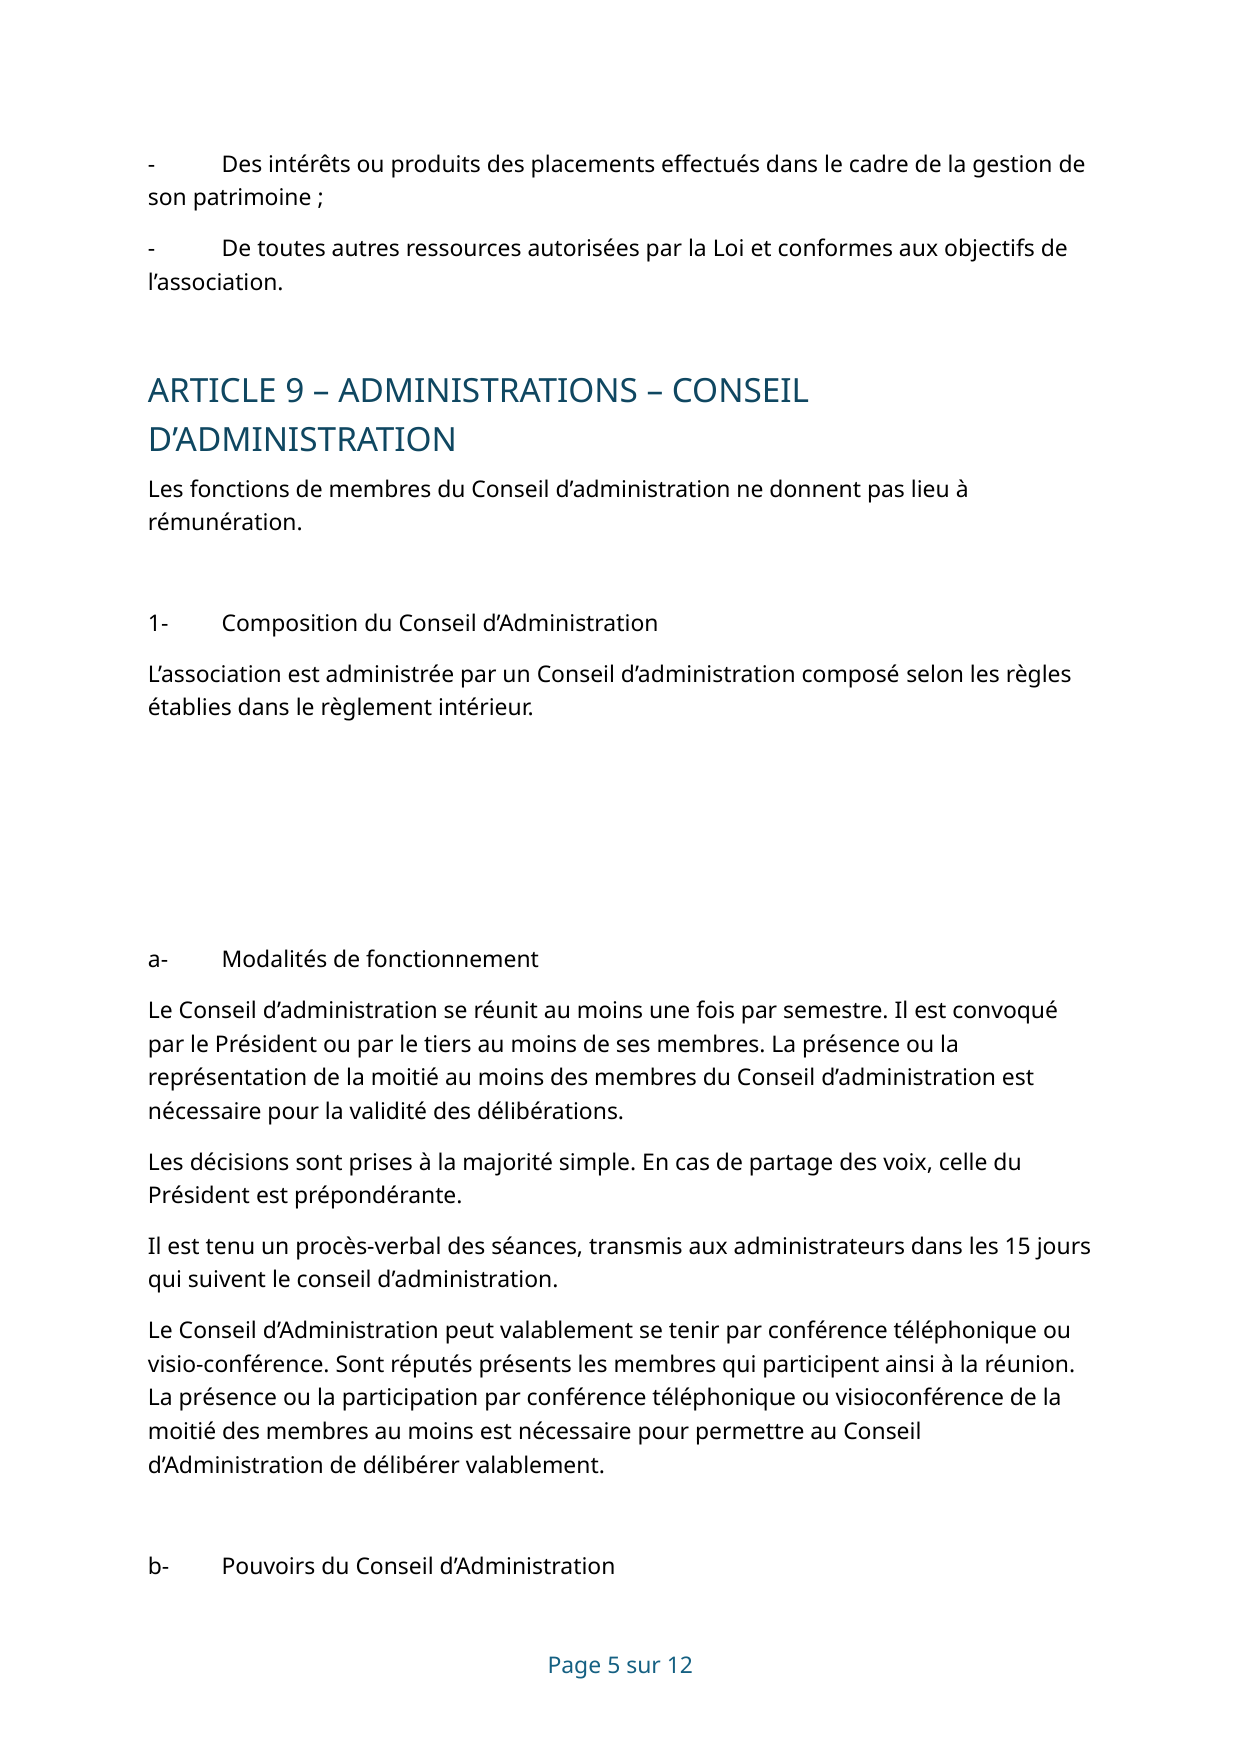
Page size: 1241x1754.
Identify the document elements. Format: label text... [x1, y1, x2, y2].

text Les fonctions de membres du Conseil d’administration ne donnent pas lieu à rémunération. [148, 473, 1093, 538]
subtitle ARTICLE 9 – ADMINISTRATIONS – CONSEIL D’ADMINISTRATION [148, 366, 1093, 461]
text Les décisions sont prises à la majorité simple. En cas de partage des voix, celle du Président est prépondérante. [148, 1146, 1093, 1211]
text 1- Composition du Conseil d’Administration [148, 607, 1093, 638]
text a- Modalités de fonctionnement [148, 943, 1093, 975]
text Le Conseil d’Administration peut valablement se tenir par conférence téléphonique ou visio-conférence. Sont réputés présents les membres qui participent ainsi à la réunion. La présence ou la participation par conférence téléphonique ou visioconférence de la moitié des membres au moins est nécessaire pour permettre au Conseil d’Administration de délibérer valablement. [148, 1314, 1093, 1480]
text Le Conseil d’administration se réunit au moins une fois par semestre. Il est convoqué par le Président ou par le tiers au moins de ses membres. La présence ou la représentation de la moitié au moins des membres du Conseil d’administration est nécessaire pour la validité des délibérations. [148, 994, 1093, 1126]
text - De toutes autres ressources autorisées par la Loi et conformes aux objectifs de l’association. [148, 232, 1093, 297]
text Il est tenu un procès-verbal des séances, transmis aux administrateurs dans les 15 jours qui suivent le conseil d’administration. [148, 1230, 1093, 1295]
text L’association est administrée par un Conseil d’administration composé selon les règles établies dans le règlement intérieur. [148, 658, 1093, 723]
text b- Pouvoirs du Conseil d’Administration [148, 1550, 1093, 1581]
text - Des intérêts ou produits des placements effectués dans le cadre de la gestion de son patrimoine ; [148, 148, 1093, 213]
